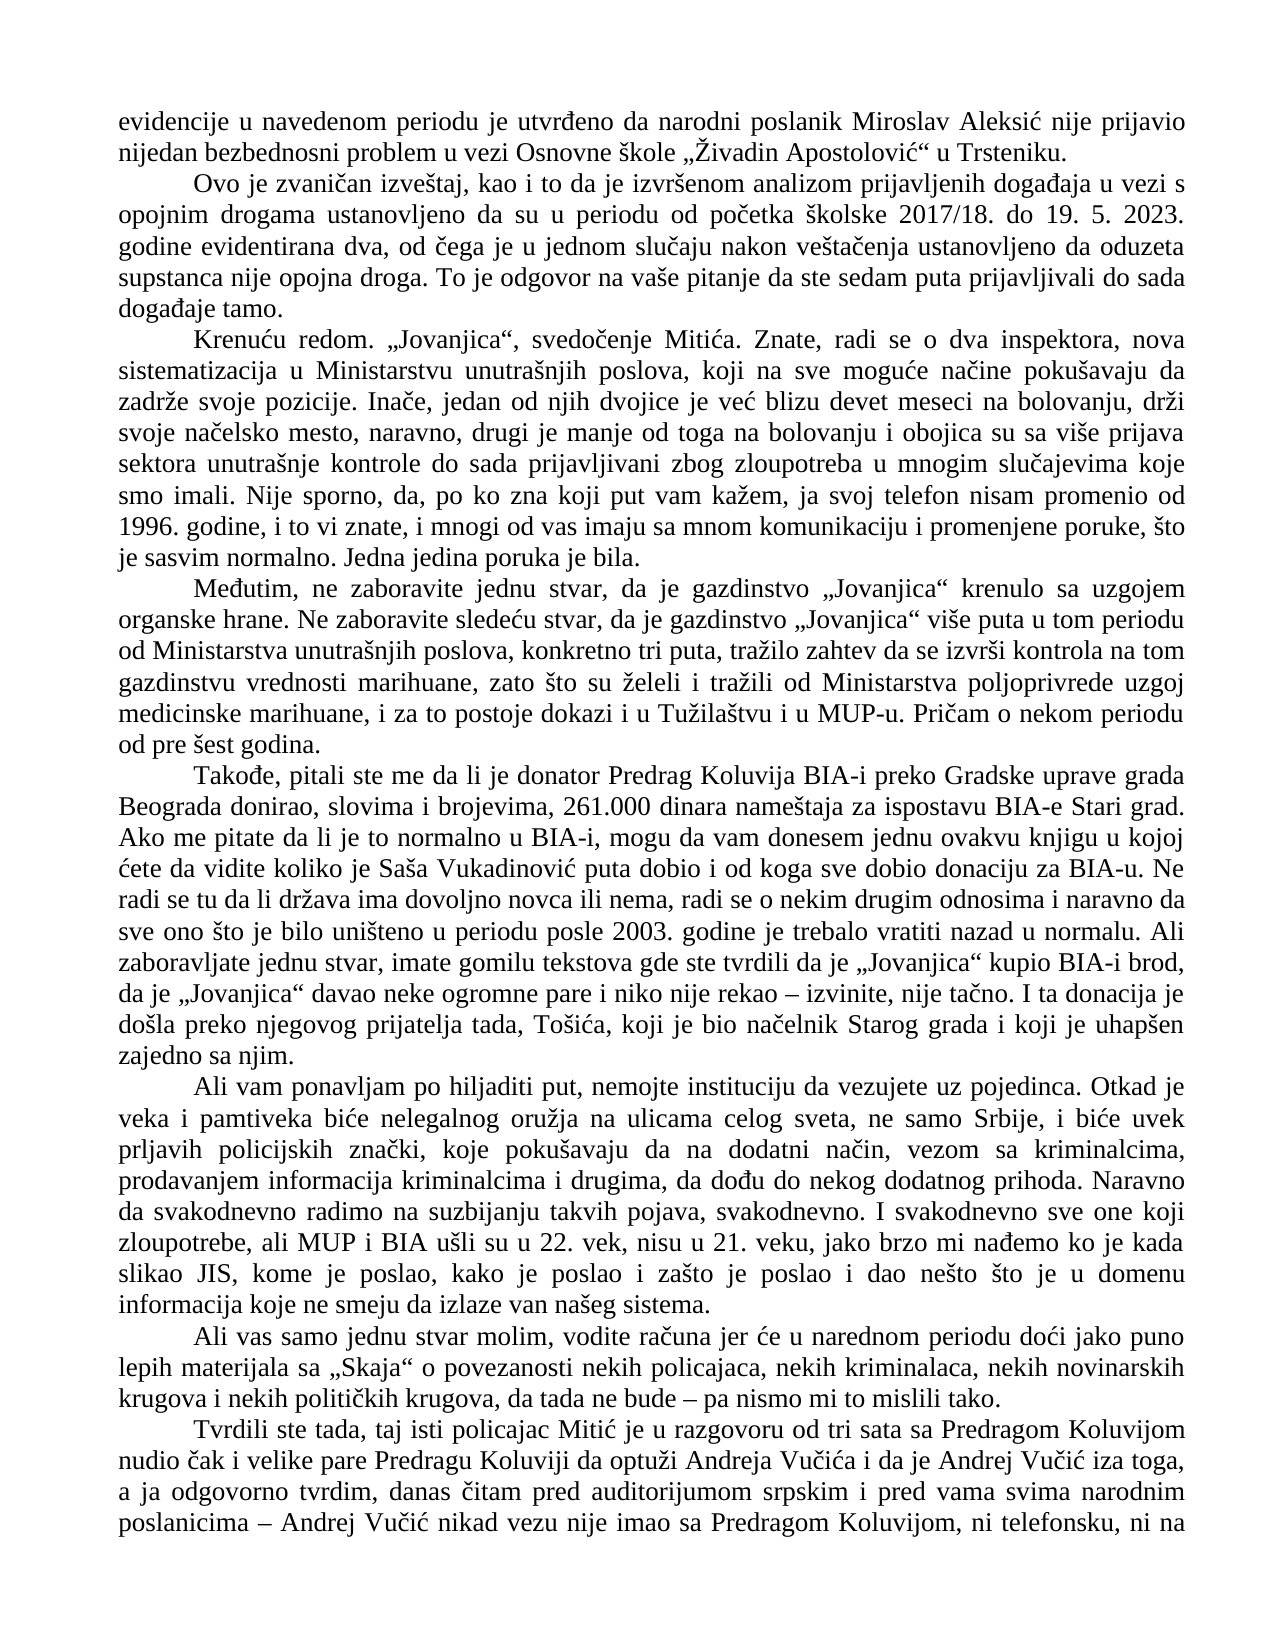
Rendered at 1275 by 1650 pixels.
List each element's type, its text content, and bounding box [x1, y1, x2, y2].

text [118, 105, 1186, 167]
text Ali vam ponavljam po hiljaditi put, nemojte instituciju da vezujete uz pojedinca. Otkad je veka i pamtiveka biće nelegalnog oružja na ulicama celog sveta, ne samo Srbije, i biće uvek prljavih policijskih znački, koje pokušavaju da na dodatni način, vezom sa kriminalcima, prodavanjem informacija kriminalcima i drugima, da dođu do nekog dodatnog prihoda. Naravno da svakodnevno radimo na suzbijanju takvih pojava, svakodnevno. I svakodnevno sve one koji zloupotrebe, ali MUP i BIA ušli su u 22. vek, nisu u 21. veku, jako brzo mi nađemo ko je kada slikao JIS, kome je poslao, kako je poslao i zašto je poslao i dao nešto što je u domenu informacija koje ne smeju da izlaze van našeg sistema. [118, 1071, 1186, 1320]
text Ovo je zvaničan izveštaj, kao i to da je izvršenom analizom prijavljenih događaja u vezi s opojnim drogama ustanovljeno da su u periodu od početka školske 2017/18. do 19. 5. 2023. godine evidentirana dva, od čega je u jednom slučaju nakon veštačenja ustanovljeno da oduzeta supstanca nije opojna droga. To je odgovor na vaše pitanje da ste sedam puta prijavljivali do sada događaje tamo. [118, 167, 1186, 323]
text Međutim, ne zaboravite jednu stvar, da je gazdinstvo „Jovanjica“ krenulo sa uzgojem organske hrane. Ne zaboravite sledeću stvar, da je gazdinstvo „Jovanjica“ više puta u tom periodu od Ministarstva unutrašnjih poslova, konkretno tri puta, tražilo zahtev da se izvrši kontrola na tom gazdinstvu vrednosti marihuane, zato što su želeli i tražili od Ministarstva poljoprivrede uzgoj medicinske marihuane, i za to postoje dokazi i u Tužilaštvu i u MUP-u. Pričam o nekom periodu od pre šest godina. [118, 572, 1186, 759]
text Krenuću redom. „Jovanjica“, svedočenje Mitića. Znate, radi se o dva inspektora, nova sistematizacija u Ministarstvu unutrašnjih poslova, koji na sve moguće načine pokušavaju da zadrže svoje pozicije. Inače, jedan od njih dvojice je već blizu devet meseci na bolovanju, drži svoje načelsko mesto, naravno, drugi je manje od toga na bolovanju i obojica su sa više prijava sektora unutrašnje kontrole do sada prijavljivani zbog zloupotreba u mnogim slučajevima koje smo imali. Nije sporno, da, po ko zna koji put vam kažem, ja svoj telefon nisam promenio od 1996. godine, i to vi znate, i mnogi od vas imaju sa mnom komunikaciju i promenjene poruke, što je sasvim normalno. Jedna jedina poruka je bila. [118, 323, 1186, 572]
text Ali vas samo jednu stvar molim, vodite računa jer će u narednom periodu doći jako puno lepih materijala sa „Skaja“ o povezanosti nekih policajaca, nekih kriminalaca, nekih novinarskih krugova i nekih političkih krugova, da tada ne bude – pa nismo mi to mislili tako. [118, 1320, 1186, 1413]
text Takođe, pitali ste me da li je donator Predrag Koluvija BIA-i preko Gradske uprave grada Beograda donirao, slovima i brojevima, 261.000 dinara nameštaja za ispostavu BIA-e Stari grad. Ako me pitate da li je to normalno u BIA-i, mogu da vam donesem jednu ovakvu knjigu u kojoj ćete da vidite koliko je Saša Vukadinović puta dobio i od koga sve dobio donaciju za BIA-u. Ne radi se tu da li država ima dovoljno novca ili nema, radi se o nekim drugim odnosima i naravno da sve ono što je bilo uništeno u periodu posle 2003. godine je trebalo vratiti nazad u normalu. Ali zaboravljate jednu stvar, imate gomilu tekstova gde ste tvrdili da je „Jovanjica“ kupio BIA-i brod, da je „Jovanjica“ davao neke ogromne pare i niko nije rekao – izvinite, nije tačno. I ta donacija je došla preko njegovog prijatelja tada, Tošića, koji je bio načelnik Starog grada i koji je uhapšen zajedno sa njim. [118, 759, 1186, 1071]
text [118, 1413, 1186, 1538]
